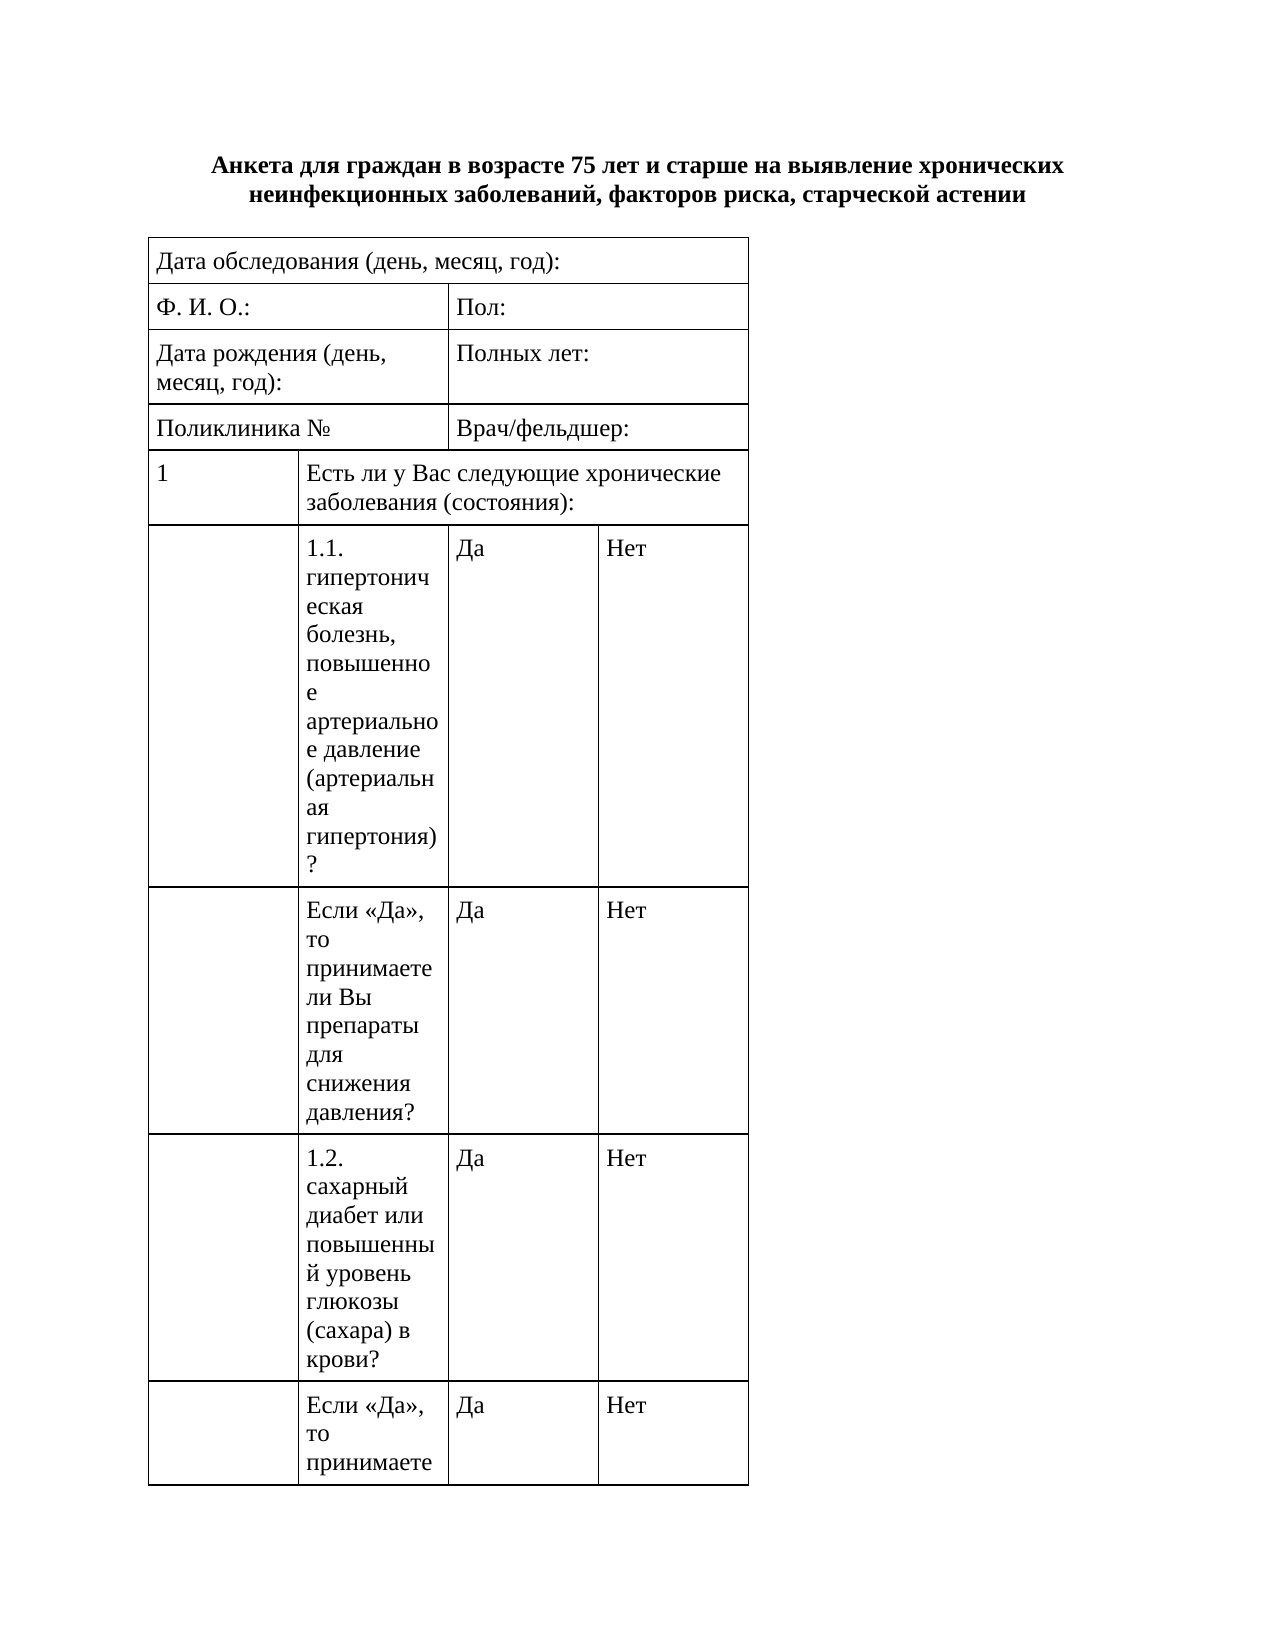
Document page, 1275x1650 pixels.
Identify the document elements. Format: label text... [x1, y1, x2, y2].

table_cell Дата рождения (день, месяц, год): [149, 330, 448, 403]
table_cell Нет [599, 1382, 748, 1484]
table_cell Пол: [449, 284, 748, 328]
table_cell Нет [599, 888, 748, 1133]
table_cell 1 [149, 451, 298, 524]
table_cell Да [449, 888, 598, 1133]
table_cell [149, 526, 298, 886]
table_cell Да [449, 1382, 598, 1484]
table_cell 1.2. сахарный диабет или повышенный уровень глюкозы (сахара) в крови? [299, 1135, 448, 1380]
table_cell [149, 1382, 298, 1484]
table_cell [149, 1135, 298, 1380]
table_cell [149, 888, 298, 1133]
table_cell Нет [599, 526, 748, 886]
table_cell 1.1. гипертоническая болезнь, повышенное артериальное давление (артериальная гипертония)? [299, 526, 448, 886]
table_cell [299, 1382, 448, 1484]
table_cell Есть ли у Вас следующие хронические заболевания (состояния): [299, 451, 748, 524]
table_cell Полных лет: [449, 330, 748, 403]
table_cell Врач/фельдшер: [449, 405, 748, 449]
table_cell Ф. И. О.: [149, 284, 448, 328]
table_cell Да [449, 1135, 598, 1380]
table_cell Если «Да», то принимаете ли Вы препараты для снижения давления? [299, 888, 448, 1133]
table_cell Нет [599, 1135, 748, 1380]
text Анкета для граждан в возрасте 75 лет и старше на выявление хронических неинфекционных заболеваний, факторов риска, старческой астении [150, 150, 1125, 207]
table_header Дата обследования (день, месяц, год): [149, 238, 748, 283]
table_cell Да [449, 526, 598, 886]
table_cell Поликлиника № [149, 405, 448, 449]
